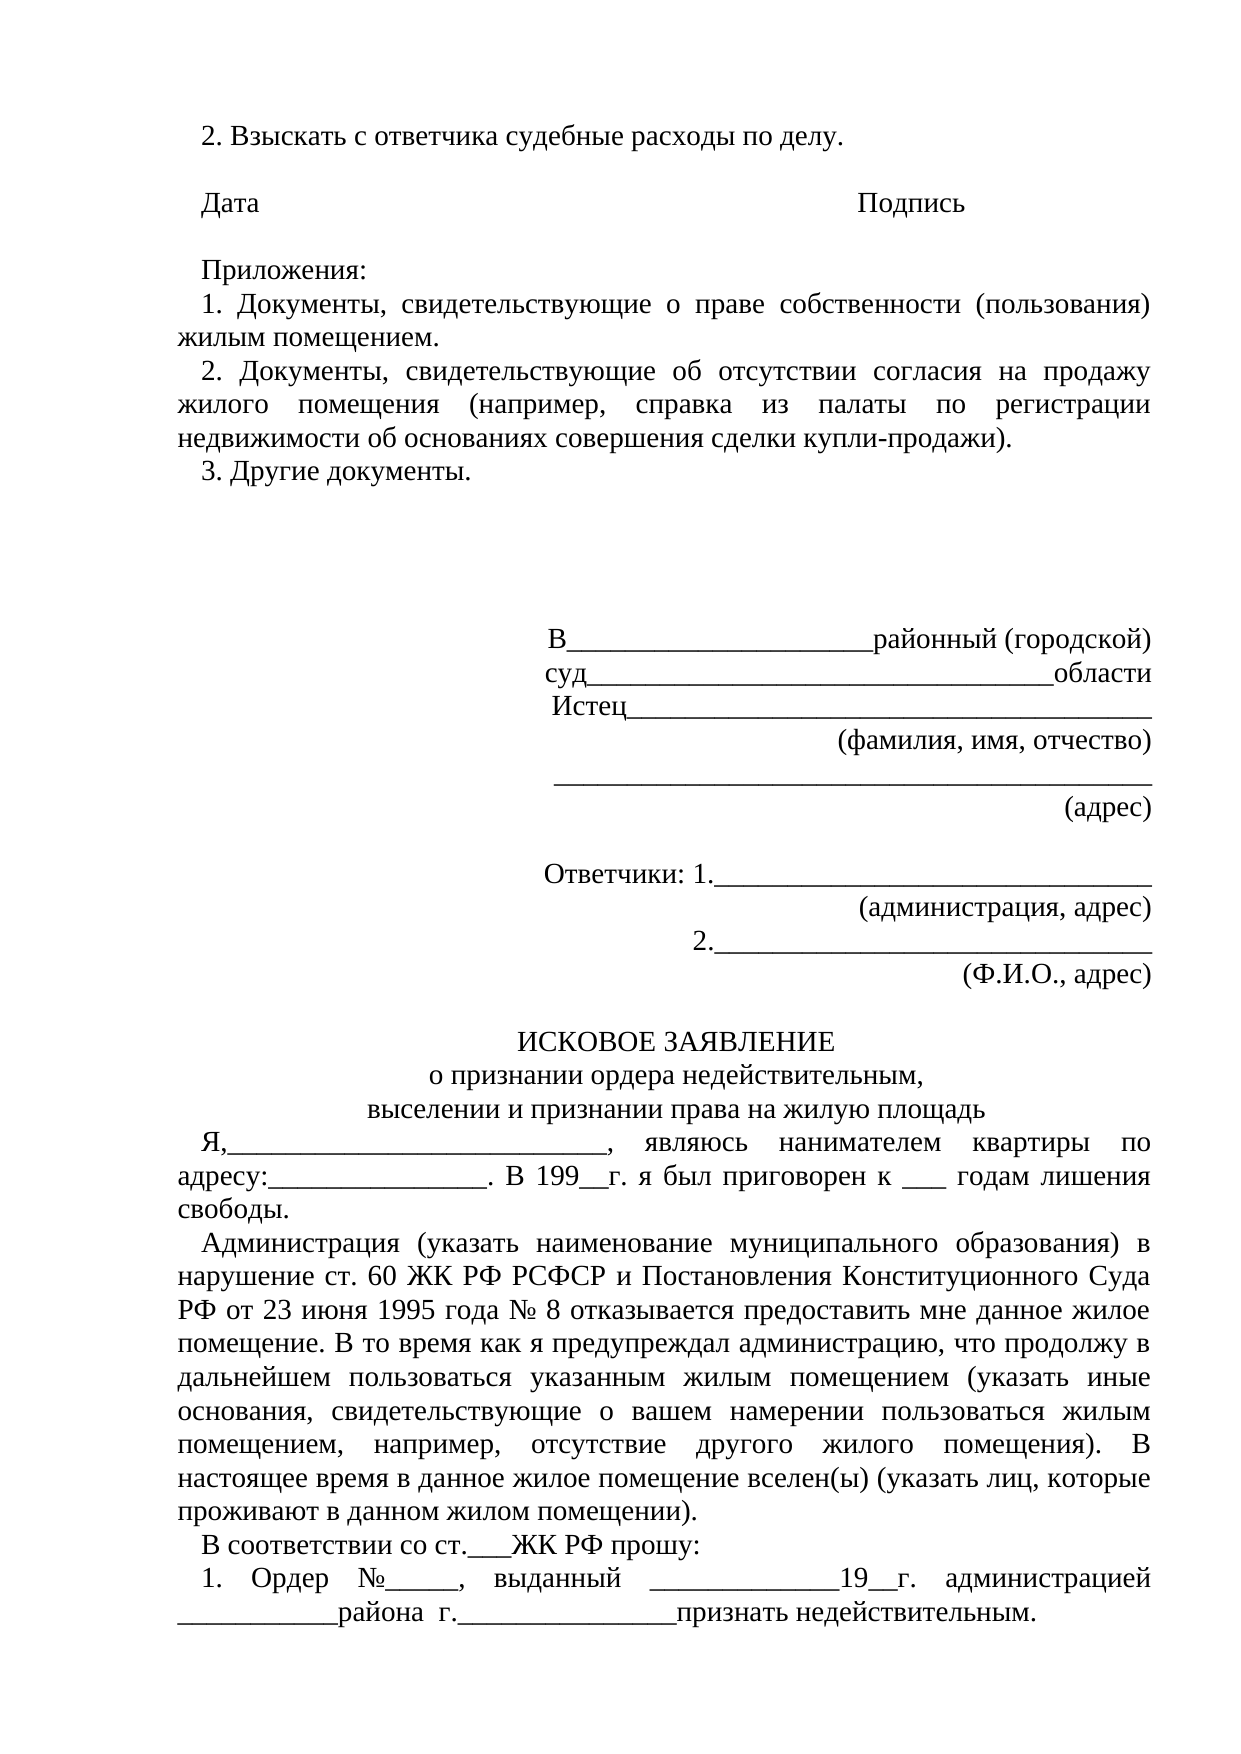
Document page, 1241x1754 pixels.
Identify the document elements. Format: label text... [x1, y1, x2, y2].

text о признании ордера недействительным, [177, 1057, 1152, 1091]
text (администрация, адрес) [177, 889, 1152, 923]
text Истец____________________________________ [177, 688, 1152, 722]
text (адрес) [177, 789, 1152, 822]
text ИСКОВОЕ ЗАЯВЛЕНИЕ [177, 1024, 1152, 1057]
text (фамилия, имя, отчество) [177, 722, 1152, 755]
text 2. Взыскать с ответчика судебные расходы по делу. [177, 118, 1152, 152]
text Приложения: [177, 252, 1152, 286]
text 3. Другие документы. [177, 453, 1152, 487]
text В_____________________районный (городской) [177, 621, 1152, 655]
text выселении и признании права на жилую площадь [177, 1091, 1152, 1124]
text 1. Документы, свидетельствующие о праве собственности (пользования) жилым помещением. [177, 286, 1152, 353]
text Я,__________________________, являюсь нанимателем квартиры по адресу:_______________. В 199__г. я был приговорен к ___ годам лишения свободы. [177, 1124, 1152, 1225]
text Дата Подпись [177, 185, 1152, 219]
text (Ф.И.О., адрес) [177, 957, 1152, 990]
text В соответствии со ст.___ЖК РФ прошу: [177, 1527, 1152, 1560]
text 2.______________________________ [177, 923, 1152, 957]
text 2. Документы, свидетельствующие об отсутствии согласия на продажу жилого помещения (например, справка из палаты по регистрации недвижимости об основаниях совершения сделки купли-продажи). [177, 353, 1152, 453]
text _________________________________________ [177, 755, 1152, 789]
text Ответчики: 1.______________________________ [177, 856, 1152, 889]
text суд________________________________области [177, 655, 1152, 688]
text Администрация (указать наименование муниципального образования) в нарушение ст. 60 ЖК РФ РСФСР и Постановления Конституционного Суда РФ от 23 июня 1995 года № 8 отказывается предоставить мне данное жилое помещение. В то время как я предупреждал администрацию, что продолжу в дальнейшем пользоваться указанным жилым помещением (указать иные основания, свидетельствующие о вашем намерении пользоваться жилым помещением, например, отсутствие другого жилого помещения). В настоящее время в данное жилое помещение вселен(ы) (указать лиц, которые проживают в данном жилом помещении). [177, 1225, 1152, 1527]
text 1. Ордер №_____, выданный _____________19__г. администрацией ___________района г._______________признать недействительным. [177, 1560, 1152, 1627]
